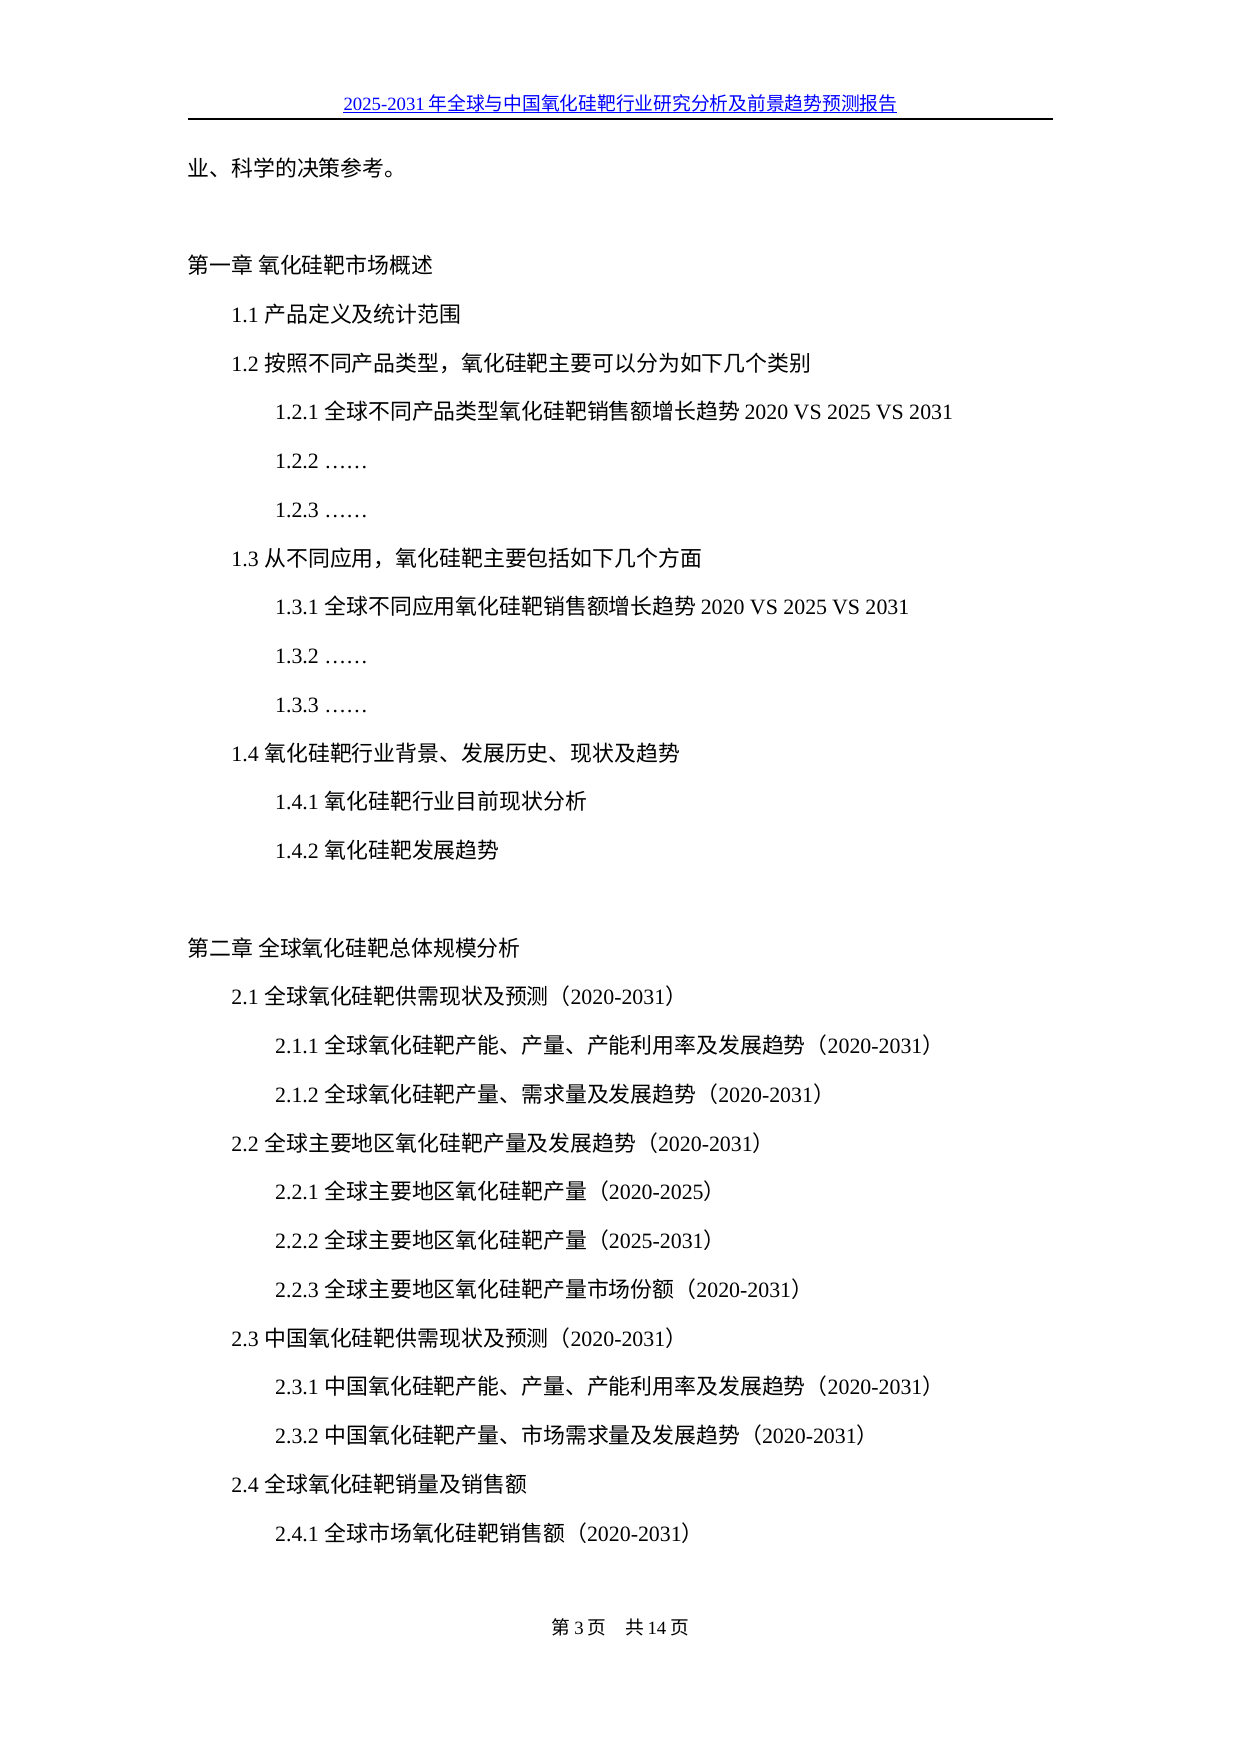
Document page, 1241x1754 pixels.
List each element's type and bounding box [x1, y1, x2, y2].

text [187, 150, 1053, 1548]
